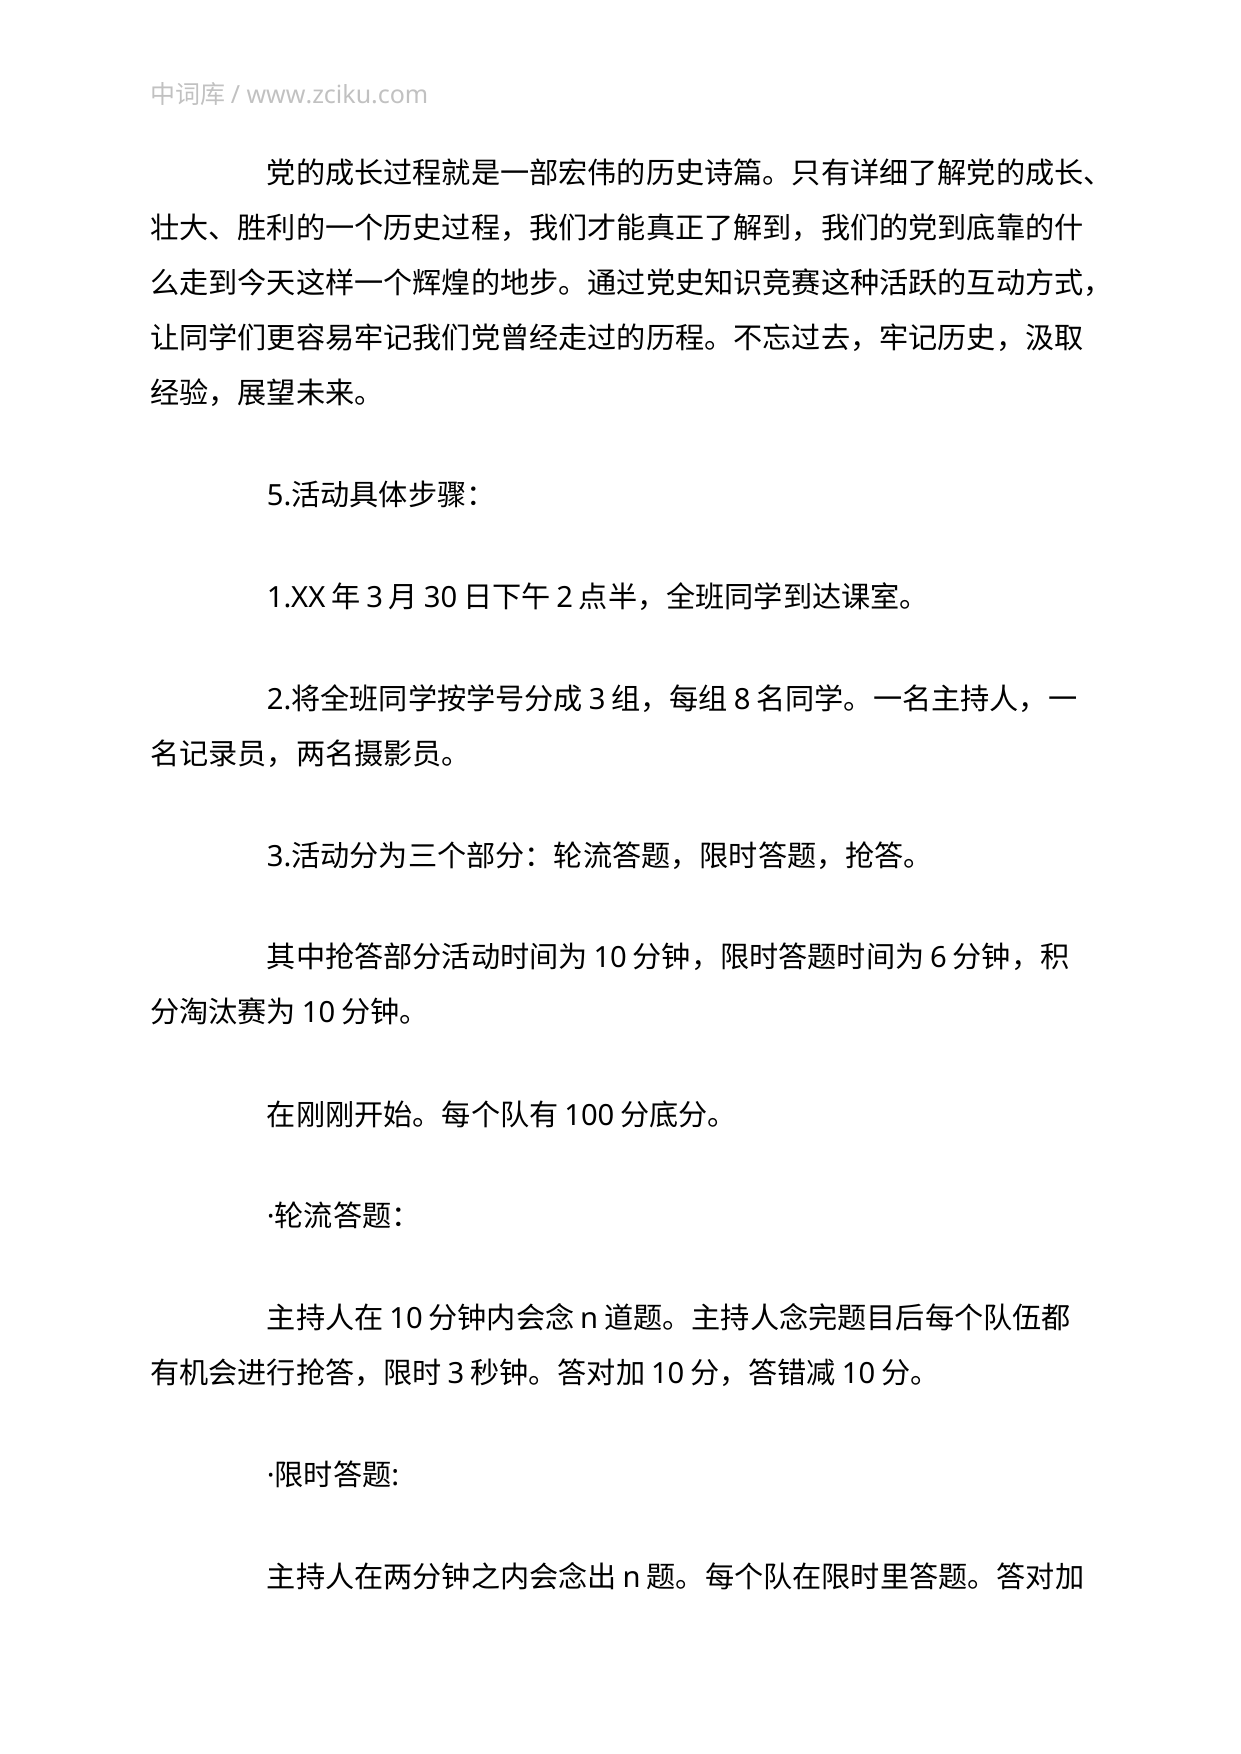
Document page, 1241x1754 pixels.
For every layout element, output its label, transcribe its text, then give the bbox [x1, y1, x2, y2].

text ·轮流答题： [150, 1193, 1090, 1235]
text 党的成长过程就是一部宏伟的历史诗篇。只有详细了解党的成长、壮大、胜利的一个历史过程，我们才能真正了解到，我们的党到底靠的什么走到今天这样一个辉煌的地步。通过党史知识竞赛这种活跃的互动方式，让同学们更容易牢记我们党曾经走过的历程。不忘过去，牢记历史，汲取经验，展望未来。 [150, 150, 1090, 412]
text 2.将全班同学按学号分成3组，每组8名同学。一名主持人，一名记录员，两名摄影员。 [150, 675, 1090, 773]
text 1.XX年3月30日下午2点半，全班同学到达课室。 [150, 573, 1090, 616]
text 3.活动分为三个部分：轮流答题，限时答题，抢答。 [150, 832, 1090, 874]
text 主持人在10分钟内会念n道题。主持人念完题目后每个队伍都有机会进行抢答，限时3秒钟。答对加10分，答错减10分。 [150, 1295, 1090, 1392]
text 其中抢答部分活动时间为10分钟，限时答题时间为6分钟，积分淘汰赛为10分钟。 [150, 934, 1090, 1031]
text 在刚刚开始。每个队有100分底分。 [150, 1091, 1090, 1133]
text 5.活动具体步骤： [150, 471, 1090, 514]
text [150, 1554, 1090, 1596]
text ·限时答题: [150, 1452, 1090, 1494]
